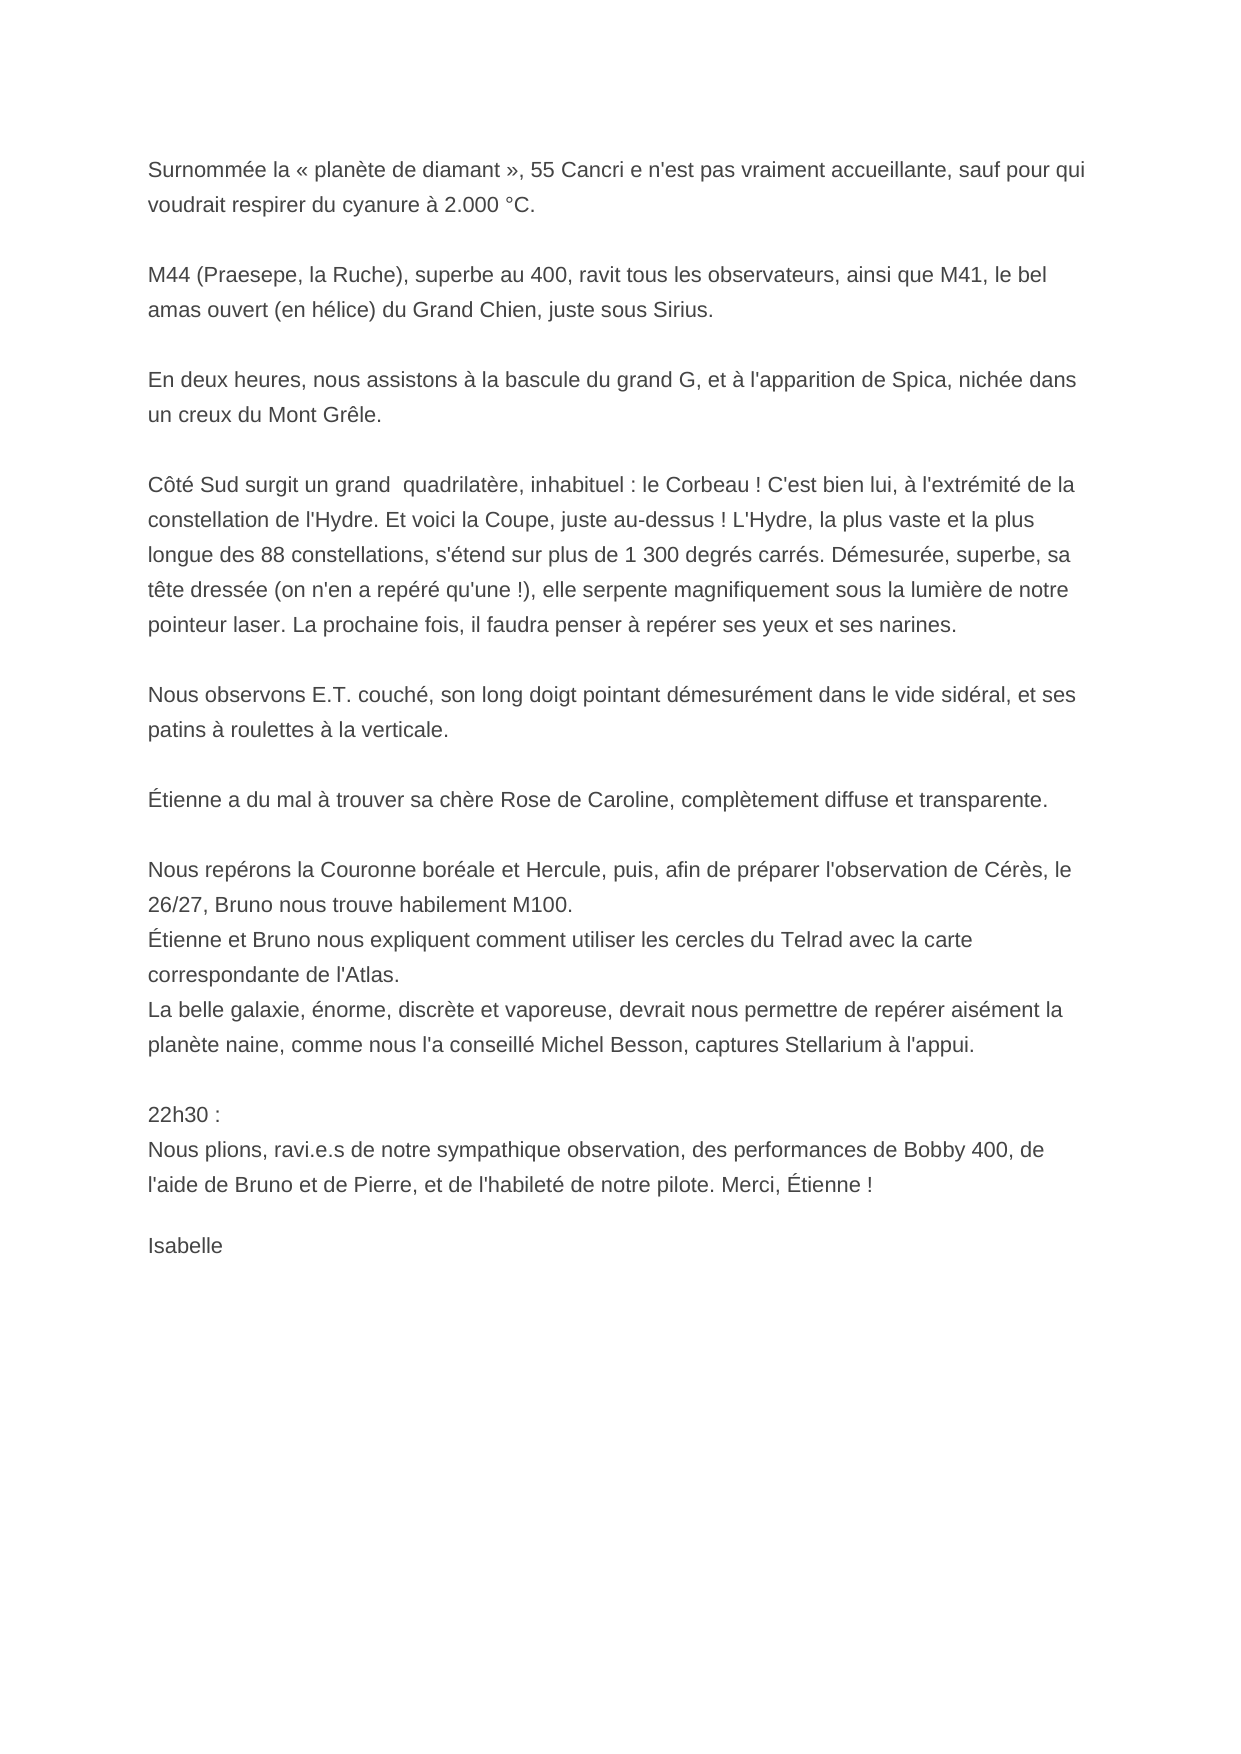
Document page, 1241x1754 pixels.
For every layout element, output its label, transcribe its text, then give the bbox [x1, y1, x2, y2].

text Nous plions, ravi.e.s de notre sympathique observation, des performances de Bobby 400, de l'aide de Bruno et de Pierre, et de l'habileté de notre pilote. Merci, Étienne ! [148, 1128, 1093, 1198]
text Isabelle [148, 1198, 1093, 1433]
text En deux heures, nous assistons à la bascule du grand G, et à l'apparition de Spica, nichée dans un creux du Mont Grêle. [148, 323, 1093, 428]
text M44 (Praesepe, la Ruche), superbe au 400, ravit tous les observateurs, ainsi que M41, le bel amas ouvert (en hélice) du Grand Chien, juste sous Sirius. [148, 218, 1093, 323]
text Étienne a du mal à trouver sa chère Rose de Caroline, complètement diffuse et transparente. [148, 743, 1093, 813]
text Nous observons E.T. couché, son long doigt pointant démesurément dans le vide sidéral, et ses patins à roulettes à la verticale. [148, 638, 1093, 743]
text 22h30 : [148, 1058, 1093, 1128]
text Côté Sud surgit un grand quadrilatère, inhabituel : le Corbeau ! C'est bien lui, à l'extrémité de la constellation de l'Hydre. Et voici la Coupe, juste au-dessus ! L'Hydre, la plus vaste et la plus longue des 88 constellations, s'étend sur plus de 1 300 degrés carrés. Démesurée, superbe, sa tête dressée (on n'en a repéré qu'une !), elle serpente magnifiquement sous la lumière de notre pointeur laser. La prochaine fois, il faudra penser à repérer ses yeux et ses narines. [148, 463, 1093, 638]
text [148, 148, 1093, 218]
text Nous repérons la Couronne boréale et Hercule, puis, afin de préparer l'observation de Cérès, le 26/27, Bruno nous trouve habilement M100. Étienne et Bruno nous expliquent comment utiliser les cercles du Telrad avec la carte correspondante de l'Atlas. La belle galaxie, énorme, discrète et vaporeuse, devrait nous permettre de repérer aisément la planète naine, comme nous l'a conseillé Michel Besson, captures Stellarium à l'appui. [148, 813, 1093, 1058]
